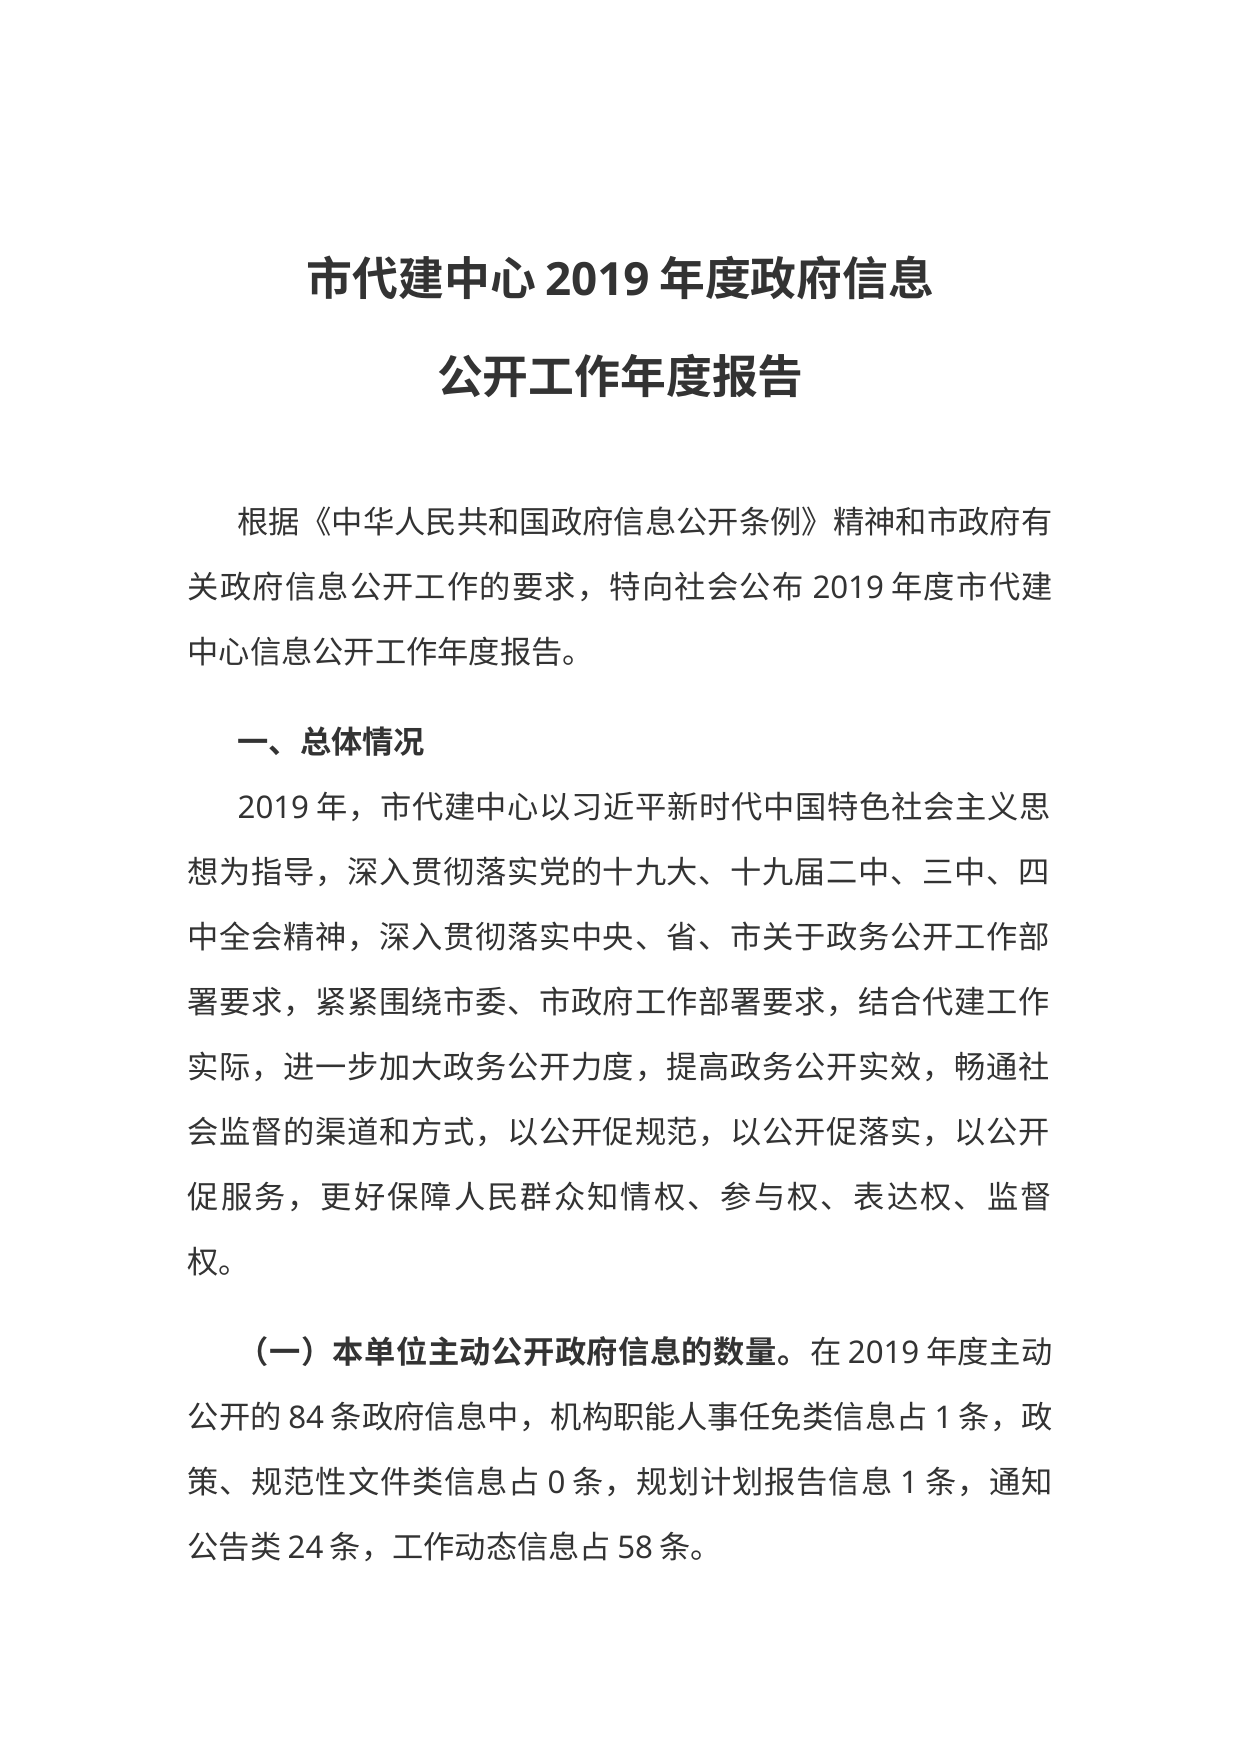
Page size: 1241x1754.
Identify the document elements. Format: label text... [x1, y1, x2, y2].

text 2019年，市代建中心以习近平新时代中国特色社会主义思想为指导，深入贯彻落实党的十九大、十九届二中、三中、四中全会精神，深入贯彻落实中央、省、市关于政务公开工作部署要求，紧紧围绕市委、市政府工作部署要求，结合代建工作实际，进一步加大政务公开力度，提高政务公开实效，畅通社会监督的渠道和方式，以公开促规范，以公开促落实，以公开促服务，更好保障人民群众知情权、参与权、表达权、监督权。 [187, 772, 1053, 1292]
text 一、总体情况 [187, 707, 1053, 772]
text 市代建中心2019年度政府信息 [187, 227, 1053, 324]
text 公开工作年度报告 [187, 324, 1053, 422]
text （一）本单位主动公开政府信息的数量。在2019年度主动公开的84条政府信息中，机构职能人事任免类信息占1条，政策、规范性文件类信息占0条，规划计划报告信息1条，通知公告类24条，工作动态信息占58条。 [187, 1317, 1053, 1577]
text 根据《中华人民共和国政府信息公开条例》精神和市政府有关政府信息公开工作的要求，特向社会公布2019年度市代建中心信息公开工作年度报告。 [187, 487, 1053, 682]
